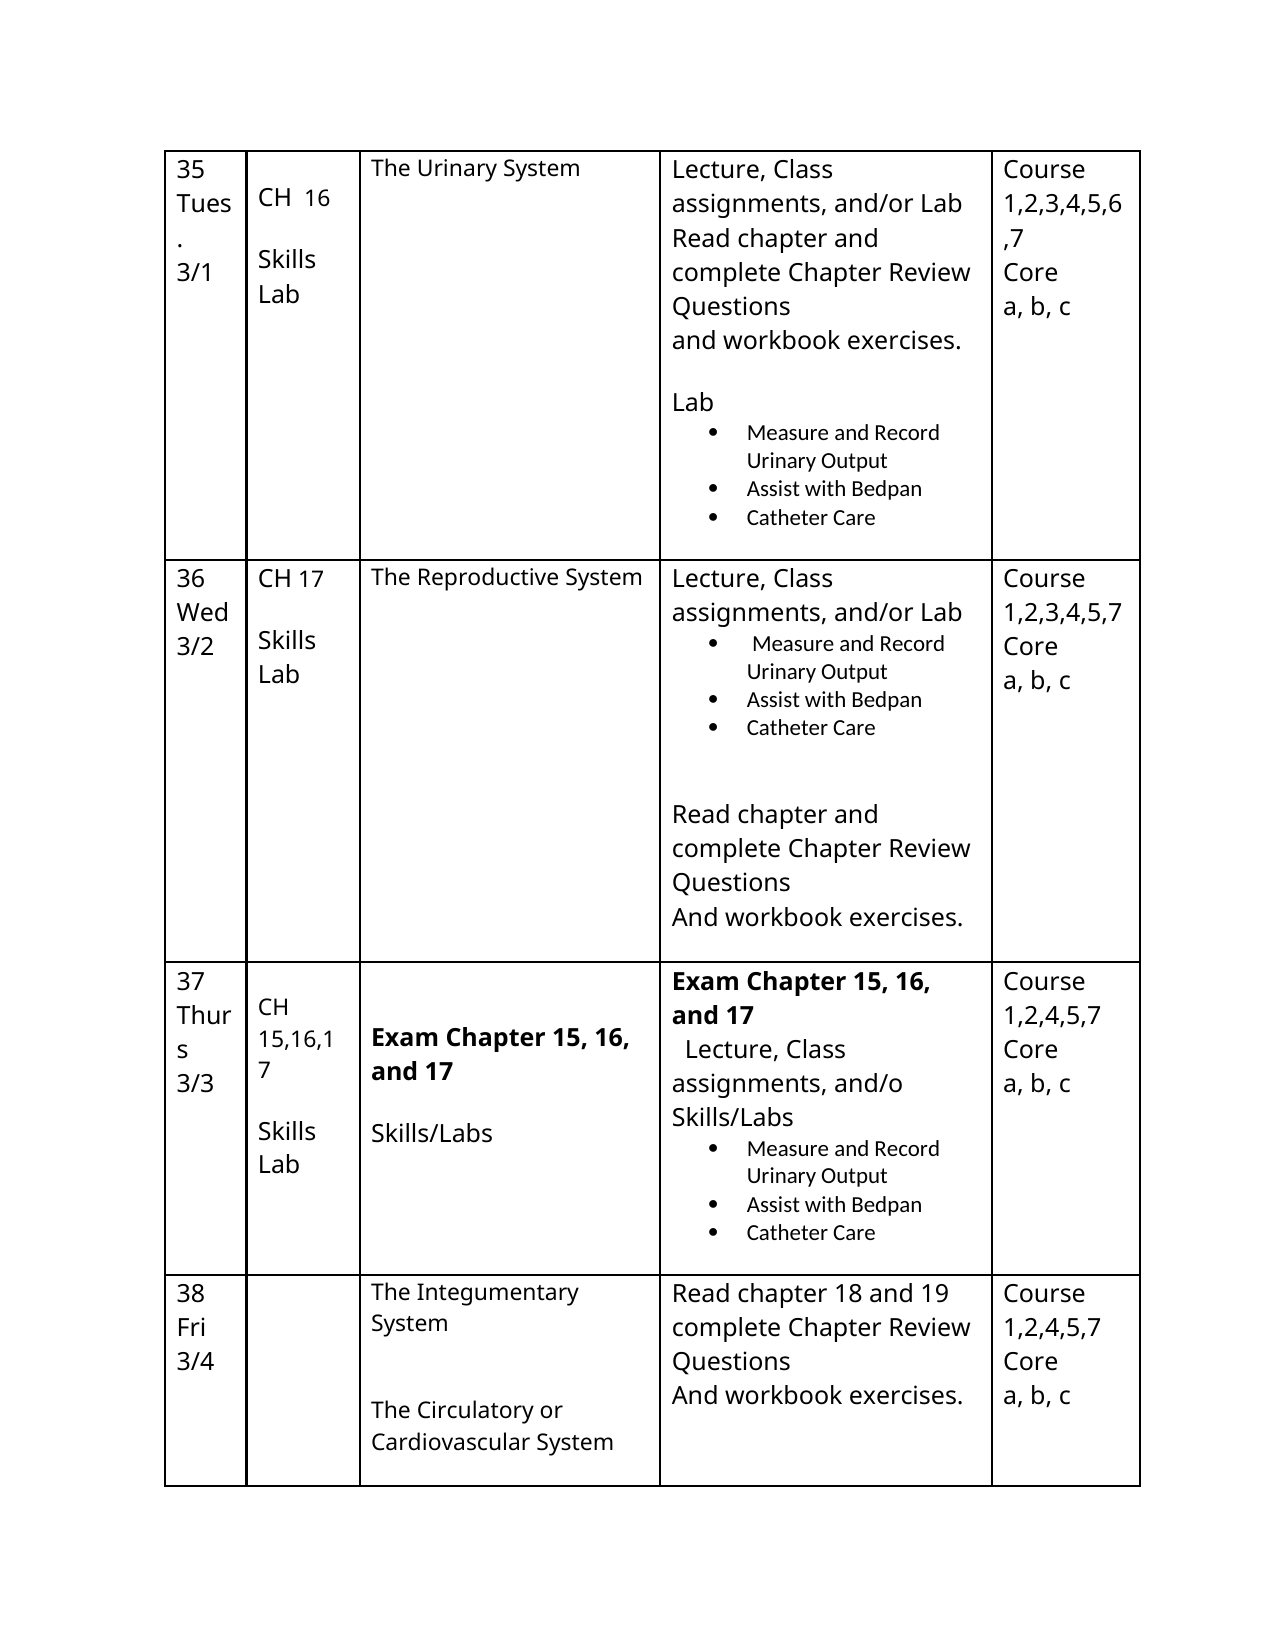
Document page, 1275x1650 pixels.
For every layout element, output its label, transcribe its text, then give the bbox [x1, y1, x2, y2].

table_cell The Reproductive System [361, 561, 659, 961]
table_cell Course 1,2,3,4,5,7 Core a, b, c [993, 561, 1139, 961]
table_cell Exam Chapter 15, 16, and 17 Skills/Labs [361, 963, 659, 1274]
table_cell CH 16 Skills Lab [248, 152, 359, 559]
table_cell 38 Fri 3/4 [166, 1276, 245, 1485]
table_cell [993, 152, 1139, 559]
table_cell CH 17 Skills Lab [248, 561, 359, 961]
table_cell The Integumentary System The Circulatory or Cardiovascular System [361, 1276, 659, 1485]
table_cell Lecture, Class assignments, and/or Lab Measure and Record Urinary Output Assist with Bedpan Catheter Care Read chapter and complete Chapter Review Questions And workbook exercises. [661, 561, 991, 961]
table_cell Read chapter 18 and 19 complete Chapter Review Questions And workbook exercises. [661, 1276, 991, 1485]
table_cell Course 1,2,4,5,7 Core a, b, c [993, 1276, 1139, 1485]
table_cell Lecture, Class assignments, and/or Lab Read chapter and complete Chapter Review Questions and workbook exercises. Lab Measure and Record Urinary Output Assist with Bedpan Catheter Care [661, 152, 991, 559]
table_cell CH 15,16,17 Skills Lab [248, 963, 359, 1274]
table_cell Exam Chapter 15, 16, and 17 Lecture, Class assignments, and/o Skills/Labs Measure and Record Urinary Output Assist with Bedpan Catheter Care [661, 963, 991, 1274]
table_cell [248, 1276, 359, 1485]
table_cell The Urinary System [361, 152, 659, 559]
table_cell 35 Tues. 3/1 [166, 152, 245, 559]
table_cell 36 Wed 3/2 [166, 561, 245, 961]
table_cell Course 1,2,4,5,7 Core a, b, c [993, 963, 1139, 1274]
table_cell 37 Thurs 3/3 [166, 963, 245, 1274]
